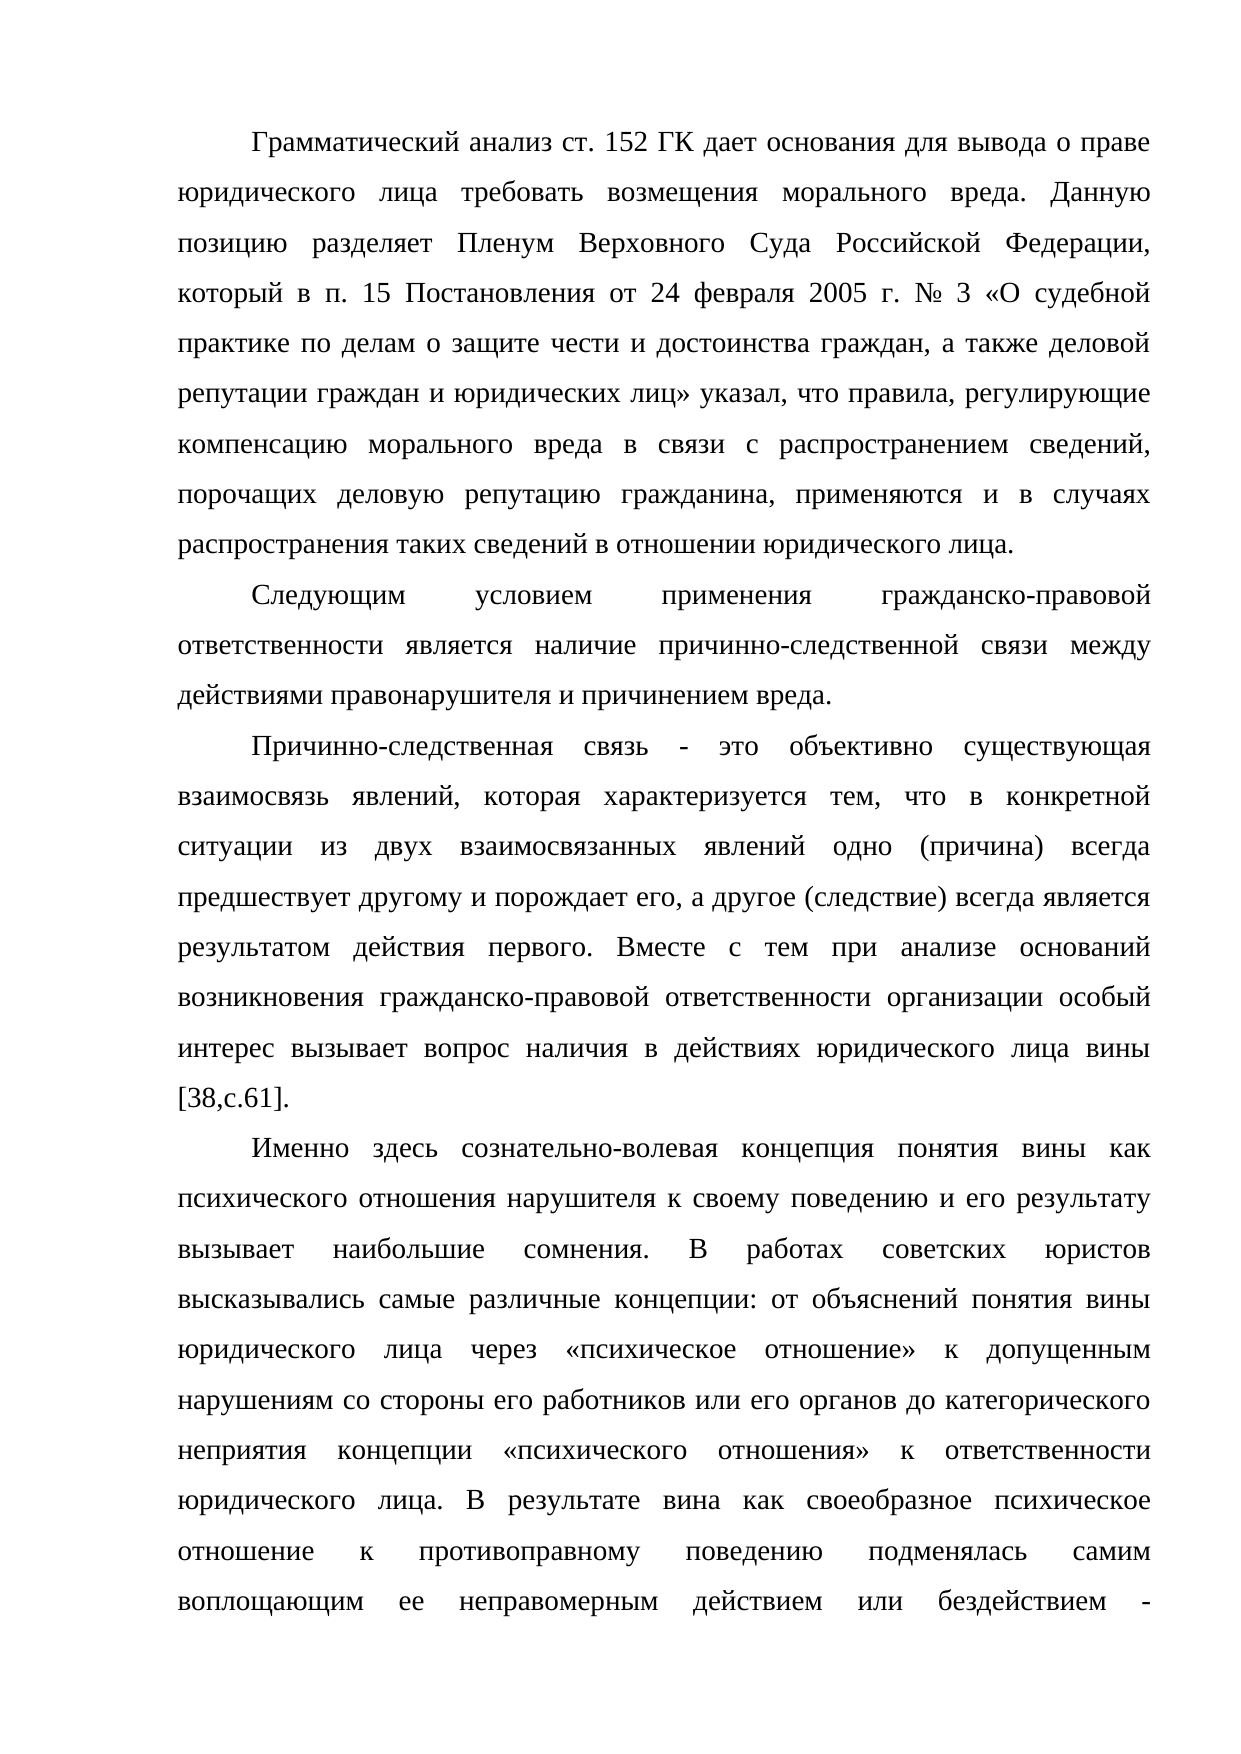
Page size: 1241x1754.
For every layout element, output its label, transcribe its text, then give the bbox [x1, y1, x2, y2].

text Причинно-следственная связь - это объективно существующая взаимосвязь явлений, которая характеризуется тем, что в конкретной ситуации из двух взаимосвязанных явлений одно (причина) всегда предшествует другому и порождает его, а другое (следствие) всегда является результатом действия первого. Вместе с тем при анализе оснований возникновения гражданско-правовой ответственности организации особый интерес вызывает вопрос наличия в действиях юридического лица вины [38,с.61]. [177, 728, 1152, 1113]
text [177, 1130, 1152, 1617]
text Следующим условием применения гражданско-правовой ответственности является наличие причинно-следственной связи между действиями правонарушителя и причинением вреда. [177, 577, 1152, 711]
text Грамматический анализ ст. 152 ГК дает основания для вывода о праве юридического лица требовать возмещения морального вреда. Данную позицию разделяет Пленум Верховного Суда Российской Федерации, который в п. 15 Постановления от 24 февраля 2005 г. № 3 «О судебной практике по делам о защите чести и достоинства граждан, а также деловой репутации граждан и юридических лиц» указал, что правила, регулирующие компенсацию морального вреда в связи с распространением сведений, порочащих деловую репутацию гражданина, применяются и в случаях распространения таких сведений в отношении юридического лица. [177, 124, 1152, 560]
